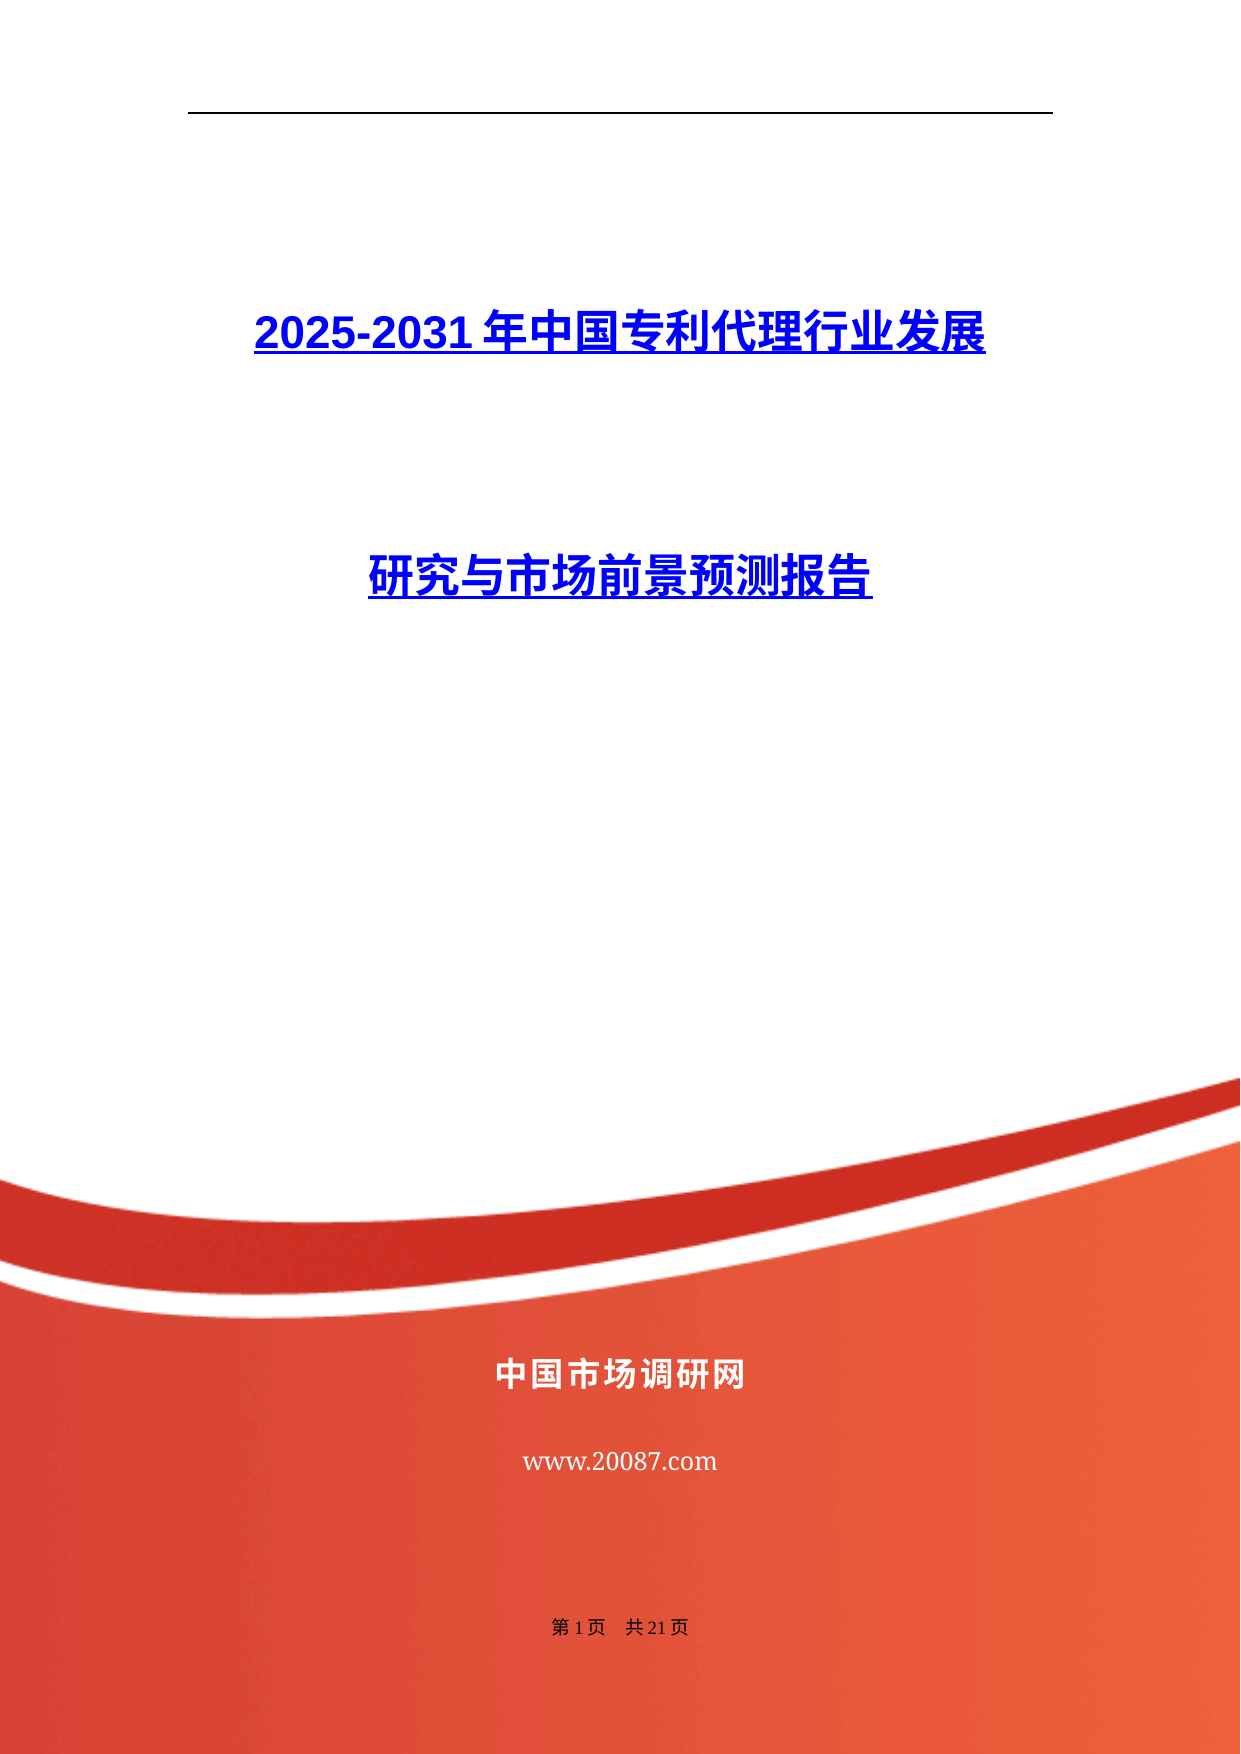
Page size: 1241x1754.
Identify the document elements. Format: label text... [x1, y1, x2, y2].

text www.20087.com [187, 1428, 1053, 1493]
subtitle 中国市场调研网 [187, 1339, 1053, 1404]
picture [0, 1006, 1241, 1754]
table_header 2025-2031年中国专利代理行业发展研究与市场前景预测报告 [188, 207, 1053, 773]
